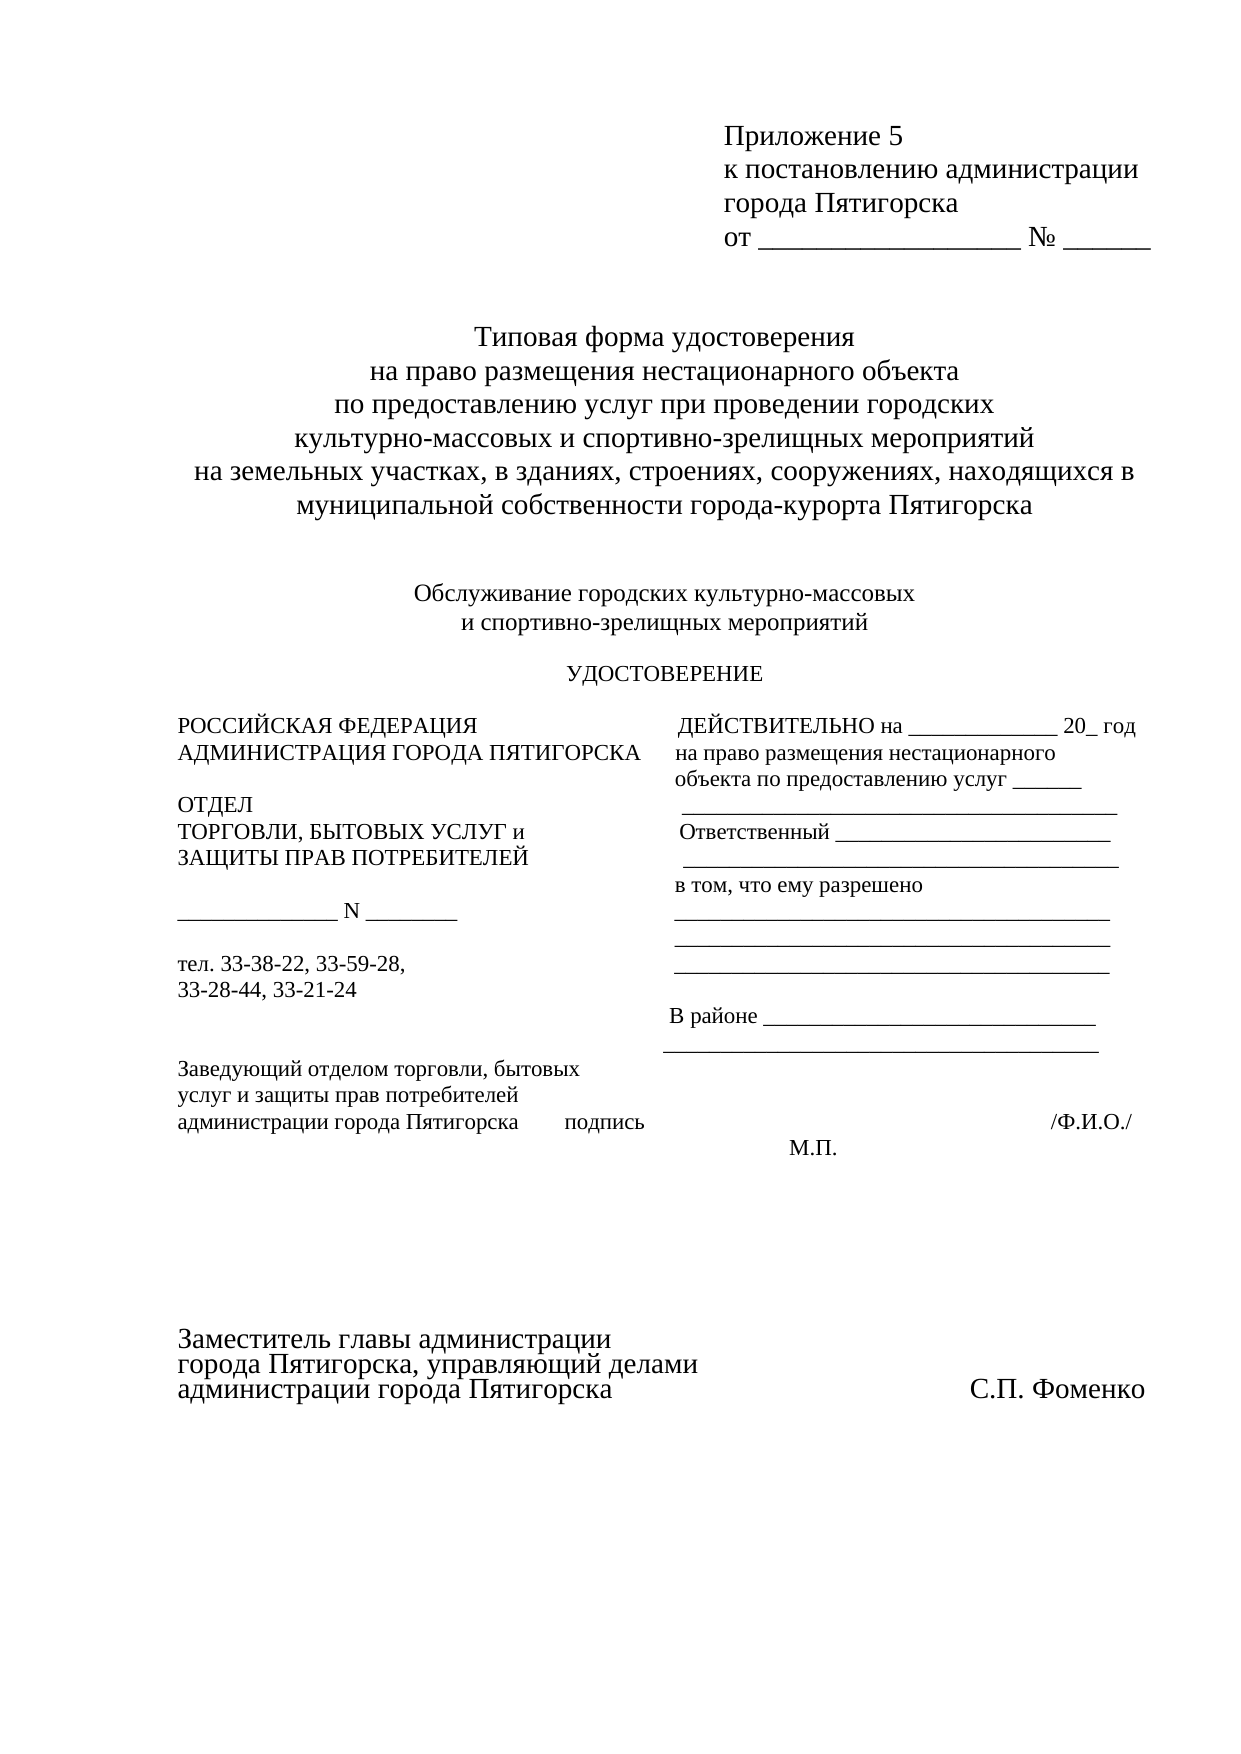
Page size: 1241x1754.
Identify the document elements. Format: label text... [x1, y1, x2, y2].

text Заведующий отделом торговли, бытовых [177, 1055, 1152, 1081]
text АДМИНИСТРАЦИЯ ГОРОДА ПЯТИГОРСКА на право размещения нестационарного [177, 739, 1152, 765]
text М.П. [177, 1134, 1152, 1161]
text 33-28-44, 33-21-24 [177, 976, 1152, 1002]
text ______________________________________ [177, 923, 1152, 950]
text ______________ N ________ ______________________________________ [177, 897, 1152, 923]
text администрации города Пятигорска С.П. Фоменко [177, 1378, 1152, 1403]
text ______________________________________ [177, 1029, 1152, 1055]
text Заместитель главы администрации [177, 1328, 1152, 1353]
text В районе _____________________________ [177, 1002, 1152, 1029]
text администрации города Пятигорска подпись /Ф.И.О./ [177, 1108, 1152, 1134]
text объекта по предоставлению услуг ______ [177, 765, 1152, 792]
text ЗАЩИТЫ ПРАВ ПОТРЕБИТЕЛЕЙ ______________________________________ [177, 844, 1152, 871]
text на право размещения нестационарного объекта [177, 353, 1152, 386]
text в том, что ему разрешено [177, 871, 1152, 897]
text РОССИЙСКАЯ ФЕДЕРАЦИЯ ДЕЙСТВИТЕЛЬНО на _____________ 20_ год [177, 712, 1152, 739]
text города Пятигорска [723, 185, 1152, 219]
text ТОРГОВЛИ, БЫТОВЫХ УСЛУГ и Ответственный ________________________ [177, 818, 1152, 844]
text по предоставлению услуг при проведении городских [177, 386, 1152, 420]
text УДОСТОВЕРЕНИЕ [177, 660, 1152, 686]
text города Пятигорска, управляющий делами [177, 1353, 1152, 1378]
text тел. 33-38-22, 33-59-28, ______________________________________ [177, 950, 1152, 976]
text от __________________ № ______ [723, 219, 1152, 252]
text на земельных участках, в зданиях, строениях, сооружениях, находящихся в муниципальной собственности города-курорта Пятигорска [177, 453, 1152, 521]
text ОТДЕЛ ______________________________________ [177, 792, 1152, 818]
text к постановлению администрации [723, 152, 1152, 185]
text Типовая форма удостоверения [177, 319, 1152, 353]
text Обслуживание городских культурно-массовых [177, 578, 1152, 607]
text Приложение 5 [723, 118, 1152, 152]
text культурно-массовых и спортивно-зрелищных мероприятий [177, 420, 1152, 453]
text и спортивно-зрелищных мероприятий [177, 607, 1152, 636]
text услуг и защиты прав потребителей [177, 1081, 1152, 1108]
